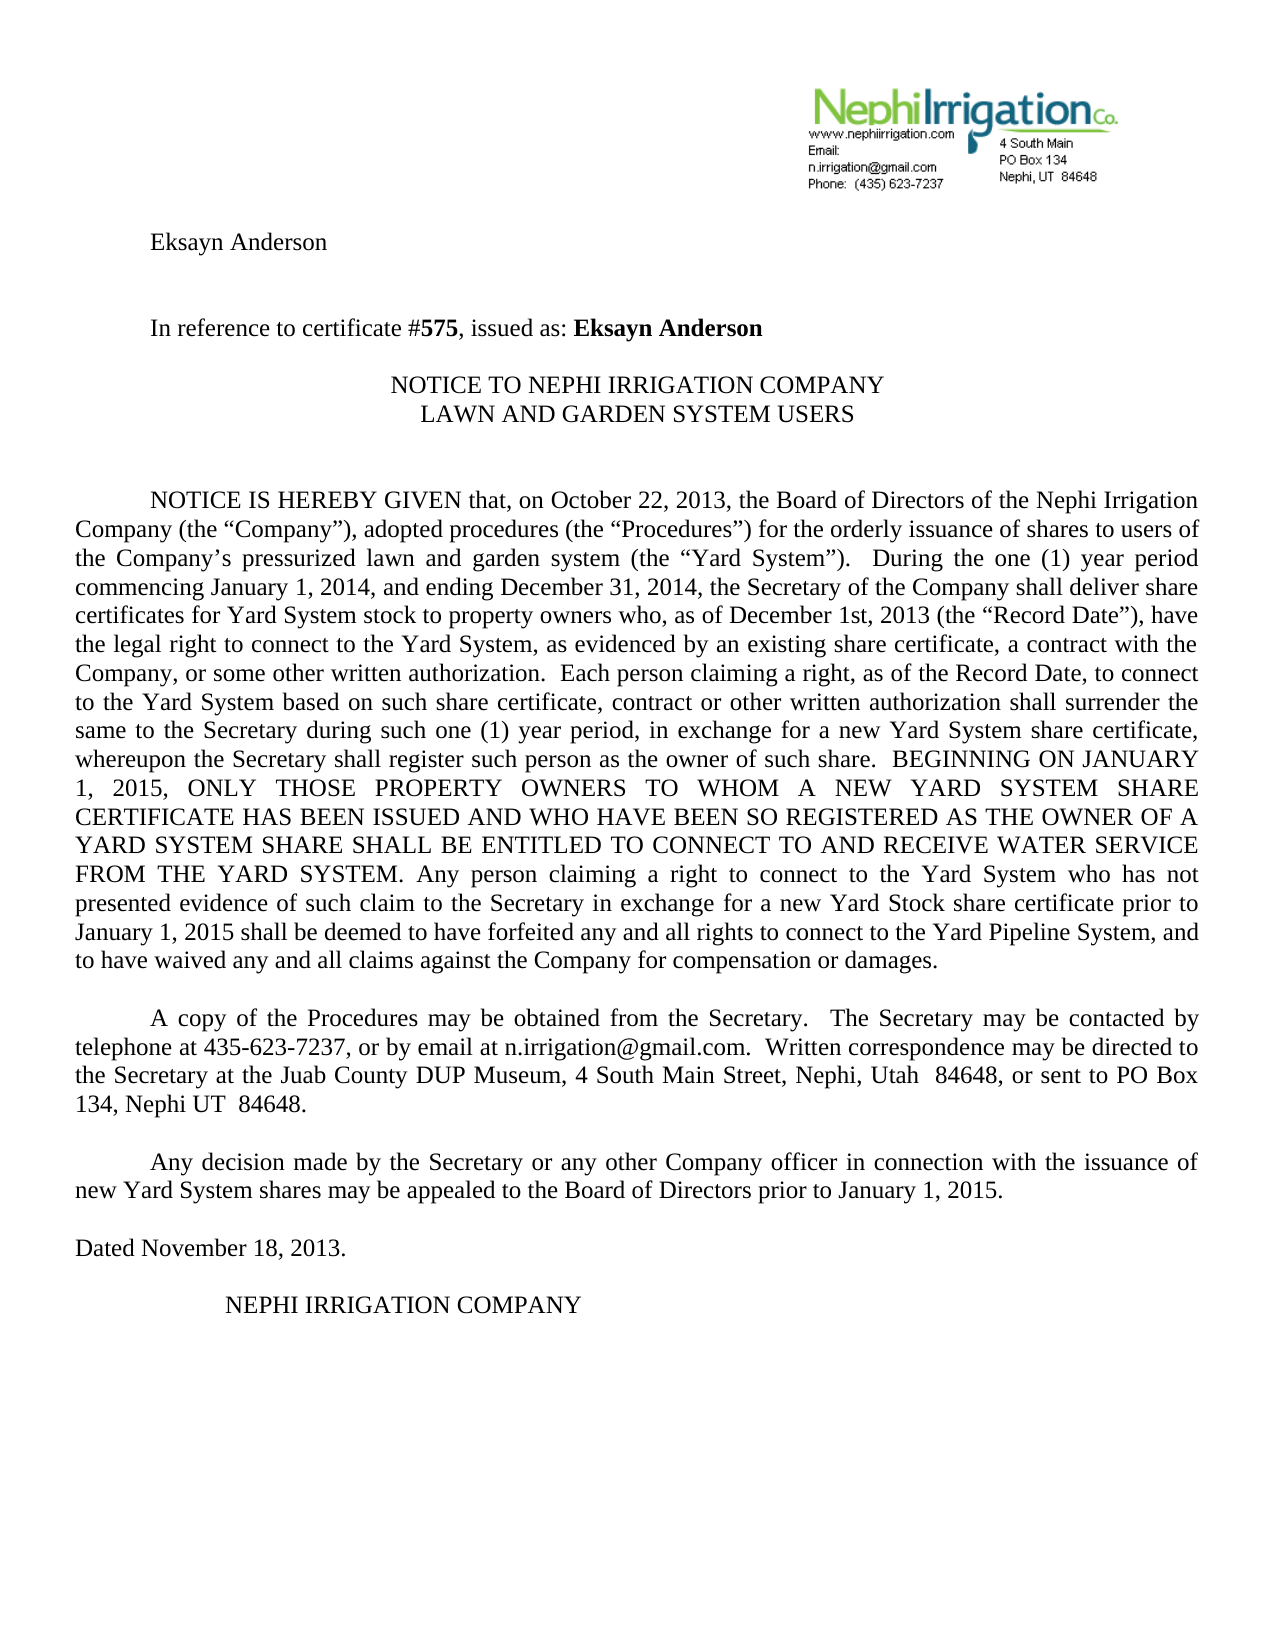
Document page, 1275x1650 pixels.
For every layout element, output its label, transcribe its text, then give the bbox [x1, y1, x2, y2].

picture [802, 75, 1200, 198]
text NEPHI IRRIGATION COMPANY [75, 1291, 1200, 1319]
text A copy of the Procedures may be obtained from the Secretary. The Secretary may be contacted by telephone at 435-623-7237, or by email at n.irrigation@gmail.com. Written correspondence may be directed to the Secretary at the Juab County DUP Museum, 4 South Main Street, Nephi, Utah 84648, or sent to PO Box 134, Nephi UT 84648. [75, 1003, 1200, 1118]
text In reference to certificate #575, issued as: Eksayn Anderson [75, 313, 1200, 342]
text NOTICE IS HEREBY GIVEN that, on October 22, 2013, the Board of Directors of the Nephi Irrigation Company (the “Company”), adopted procedures (the “Procedures”) for the orderly issuance of shares to users of the Company’s pressurized lawn and garden system (the “Yard System”). During the one (1) year period commencing January 1, 2014, and ending December 31, 2014, the Secretary of the Company shall deliver share certificates for Yard System stock to property owners who, as of December 1st, 2013 (the “Record Date”), have the legal right to connect to the Yard System, as evidenced by an existing share certificate, a contract with the Company, or some other written authorization. Each person claiming a right, as of the Record Date, to connect to the Yard System based on such share certificate, contract or other written authorization shall surrender the same to the Secretary during such one (1) year period, in exchange for a new Yard System share certificate, whereupon the Secretary shall register such person as the owner of such share. BEGINNING ON JANUARY 1, 2015, ONLY THOSE PROPERTY OWNERS TO WHOM A NEW YARD SYSTEM SHARE CERTIFICATE HAS BEEN ISSUED AND WHO HAVE BEEN SO REGISTERED AS THE OWNER OF A YARD SYSTEM SHARE SHALL BE ENTITLED TO CONNECT TO AND RECEIVE WATER SERVICE FROM THE YARD SYSTEM. Any person claiming a right to connect to the Yard System who has not presented evidence of such claim to the Secretary in exchange for a new Yard Stock share certificate prior to January 1, 2015 shall be deemed to have forfeited any and all rights to connect to the Yard Pipeline System, and to have waived any and all claims against the Company for compensation or damages. [75, 486, 1200, 974]
text Any decision made by the Secretary or any other Company officer in connection with the issuance of new Yard System shares may be appealed to the Board of Directors prior to January 1, 2015. [75, 1147, 1200, 1204]
text Dated November 18, 2013. [75, 1233, 1200, 1262]
text NOTICE TO NEPHI IRRIGATION COMPANY [75, 371, 1200, 399]
text LAWN AND GARDEN SYSTEM USERS [75, 399, 1200, 428]
